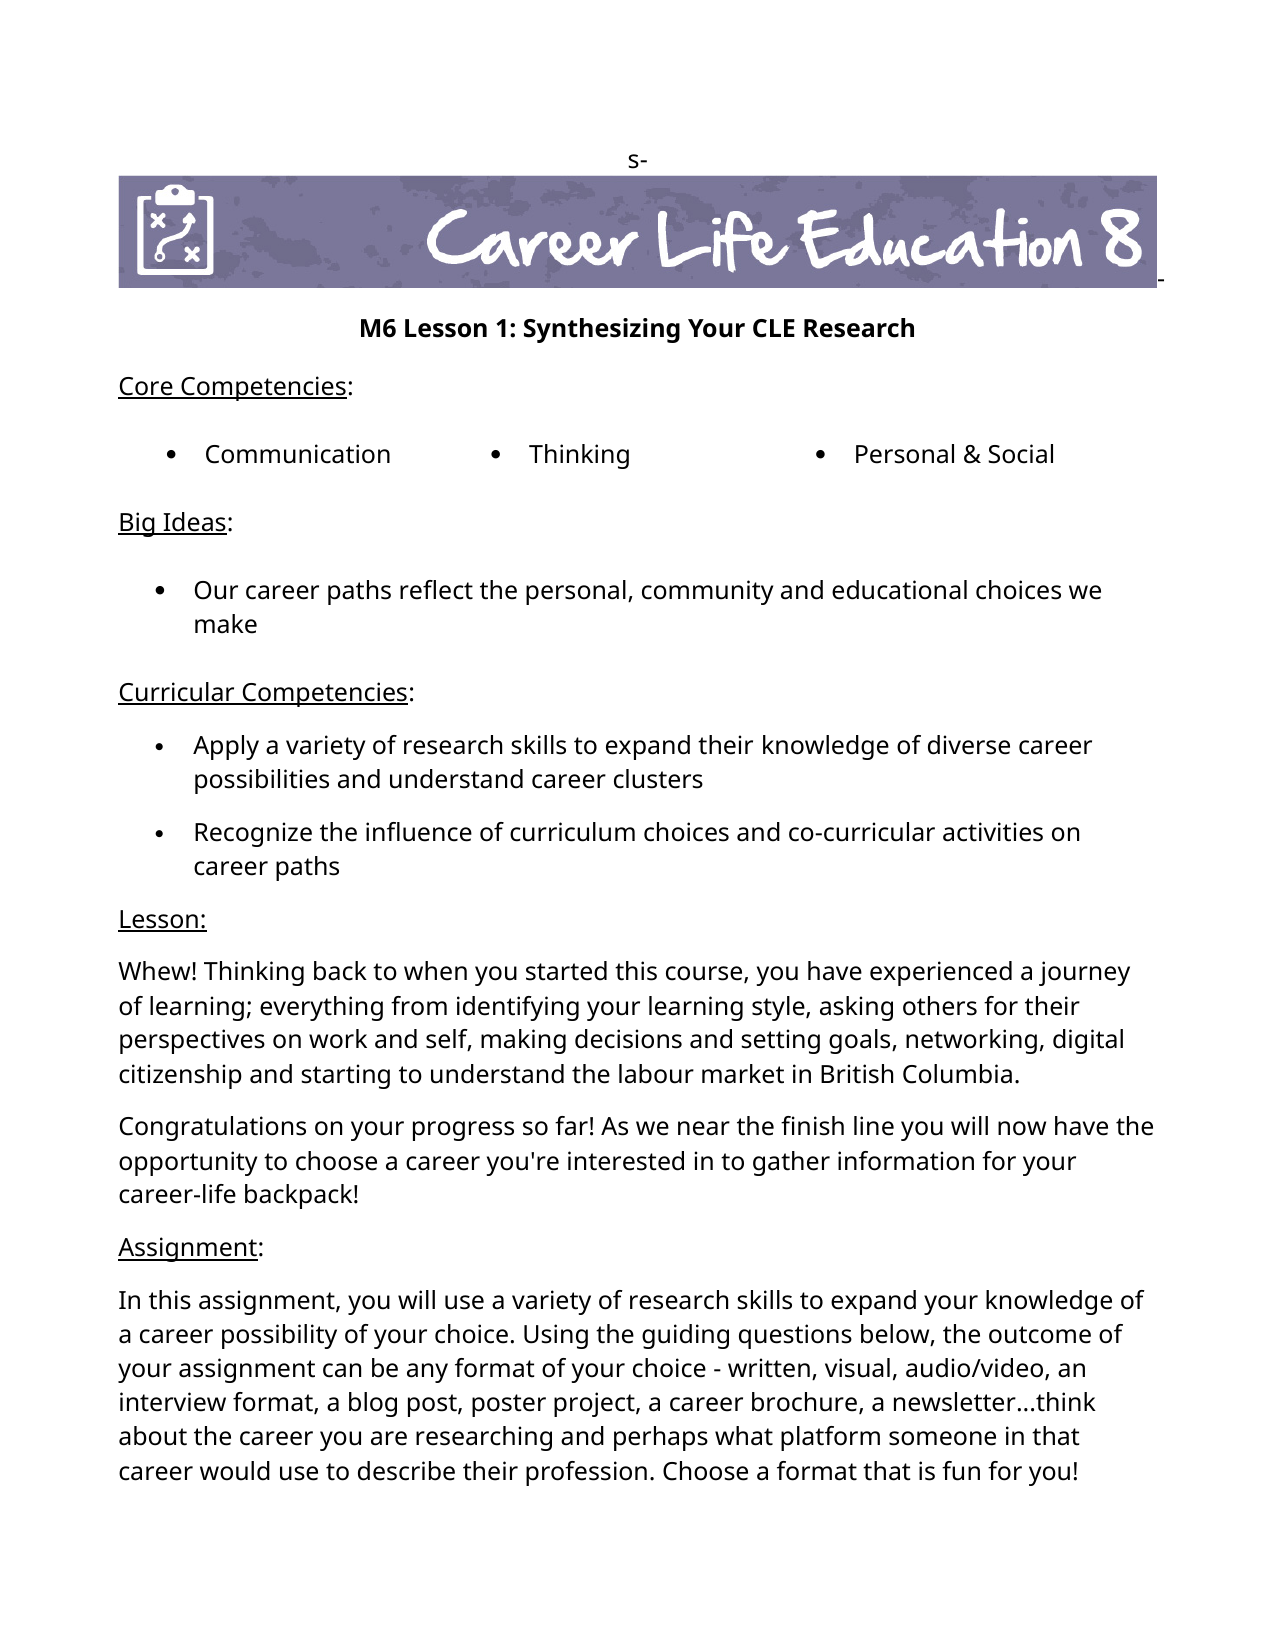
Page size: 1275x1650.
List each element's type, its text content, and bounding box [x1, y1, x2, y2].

list Apply a variety of research skills to expand their knowledge of diverse career possibilities and understand career clusters [156, 727, 1157, 796]
text Big Ideas: [118, 504, 1157, 538]
text s [118, 142, 1157, 175]
text In this assignment, you will use a variety of research skills to expand your knowledge of a career possibility of your choice. Using the guiding questions below, the outcome of your assignment can be any format of your choice - written, visual, audio/video, an interview format, a blog post, poster project, a career brochure, a newsletter...think about the career you are researching and perhaps what platform someone in that career would use to describe their profession. Choose a format that is fun for you! [118, 1283, 1157, 1487]
picture [118, 175, 1157, 288]
text Core Competencies: [118, 368, 1157, 402]
text Whew! Thinking back to when you started this course, you have experienced a journey of learning; everything from identifying your learning style, asking others for their perspectives on work and self, making decisions and setting goals, networking, digital citizenship and starting to understand the labour market in British Columbia. [118, 954, 1157, 1090]
text M6 Lesson 1: Synthesizing Your CLE Research [118, 311, 1157, 345]
table_header Personal & Social [768, 436, 1092, 470]
text Assignment: [118, 1230, 1157, 1264]
text Curricular Competencies: [118, 641, 1157, 709]
text Lesson: [118, 901, 1157, 935]
table_header Communication [118, 436, 443, 470]
list Our career paths reflect the personal, community and educational choices we make [156, 572, 1157, 641]
table_header Thinking [443, 436, 767, 470]
text Congratulations on your progress so far! As we near the finish line you will now have the opportunity to choose a career you're interested in to gather information for your career-life backpack! [118, 1109, 1157, 1211]
list Recognize the influence of curriculum choices and co-curricular activities on career paths [156, 814, 1157, 882]
